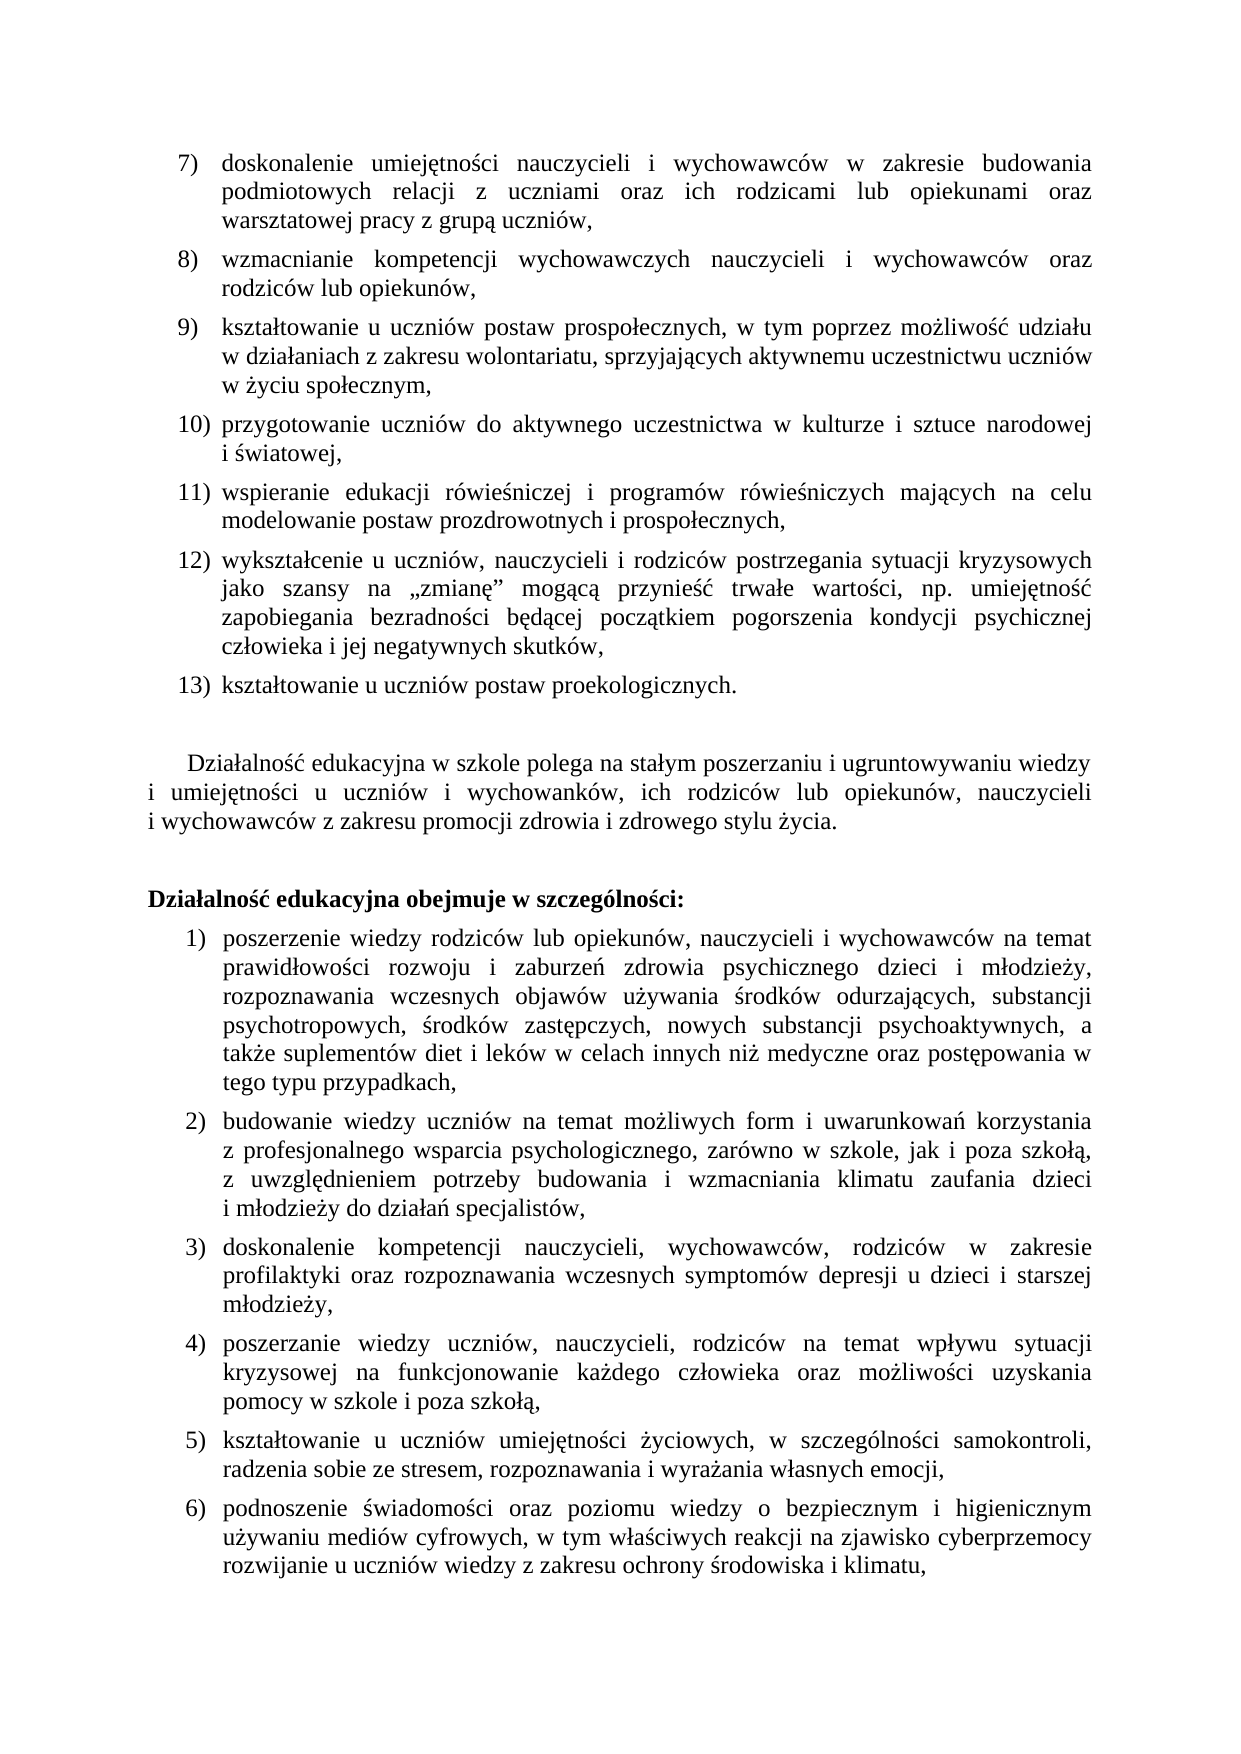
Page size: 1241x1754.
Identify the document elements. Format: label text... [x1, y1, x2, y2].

list podnoszenie świadomości oraz poziomu wiedzy o bezpiecznym i higienicznym używaniu mediów cyfrowych, w tym właściwych reakcji na zjawisko cyberprzemocy rozwijanie u uczniów wiedzy z zakresu ochrony środowiska i klimatu, [185, 1493, 1093, 1579]
text Działalność edukacyjna obejmuje w szczególności: [148, 884, 1093, 913]
list przygotowanie uczniów do aktywnego uczestnictwa w kulturze i sztuce narodowej i światowej, [177, 409, 1093, 466]
list poszerzenie wiedzy rodziców lub opiekunów, nauczycieli i wychowawców na temat prawidłowości rozwoju i zaburzeń zdrowia psychicznego dzieci i młodzieży, rozpoznawania wczesnych objawów używania środków odurzających, substancji psychotropowych, środków zastępczych, nowych substancji psychoaktywnych, a także suplementów diet i leków w celach innych niż medyczne oraz postępowania w tego typu przypadkach, [185, 923, 1093, 1096]
list poszerzanie wiedzy uczniów, nauczycieli, rodziców na temat wpływu sytuacji kryzysowej na funkcjonowanie każdego człowieka oraz możliwości uzyskania pomocy w szkole i poza szkołą, [185, 1328, 1093, 1415]
list wspieranie edukacji rówieśniczej i programów rówieśniczych mających na celu modelowanie postaw prozdrowotnych i prospołecznych, [177, 477, 1093, 534]
list budowanie wiedzy uczniów na temat możliwych form i uwarunkowań korzystania z profesjonalnego wsparcia psychologicznego, zarówno w szkole, jak i poza szkołą, z uwzględnieniem potrzeby budowania i wzmacniania klimatu zaufania dzieci i młodzieży do działań specjalistów, [185, 1106, 1093, 1221]
text Działalność edukacyjna w szkole polega na stałym poszerzaniu i ugruntowywaniu wiedzy i umiejętności u uczniów i wychowanków, ich rodziców lub opiekunów, nauczycieli i wychowawców z zakresu promocji zdrowia i zdrowego stylu życia. [148, 748, 1093, 835]
list kształtowanie u uczniów umiejętności życiowych, w szczególności samokontroli, radzenia sobie ze stresem, rozpoznawania i wyrażania własnych emocji, [185, 1425, 1093, 1483]
list wykształcenie u uczniów, nauczycieli i rodziców postrzegania sytuacji kryzysowych jako szansy na „zmianę” mogącą przynieść trwałe wartości, np. umiejętność zapobiegania bezradności będącej początkiem pogorszenia kondycji psychicznej człowieka i jej negatywnych skutków, [177, 545, 1093, 660]
list kształtowanie u uczniów postaw prospołecznych, w tym poprzez możliwość udziału w działaniach z zakresu wolontariatu, sprzyjających aktywnemu uczestnictwu uczniów w życiu społecznym, [177, 312, 1093, 398]
list wzmacnianie kompetencji wychowawczych nauczycieli i wychowawców oraz rodziców lub opiekunów, [177, 244, 1093, 302]
list doskonalenie kompetencji nauczycieli, wychowawców, rodziców w zakresie profilaktyki oraz rozpoznawania wczesnych symptomów depresji u dzieci i starszej młodzieży, [185, 1232, 1093, 1318]
list kształtowanie u uczniów postaw proekologicznych. [177, 670, 1093, 699]
list doskonalenie umiejętności nauczycieli i wychowawców w zakresie budowania podmiotowych relacji z uczniami oraz ich rodzicami lub opiekunami oraz warsztatowej pracy z grupą uczniów, [177, 148, 1093, 234]
